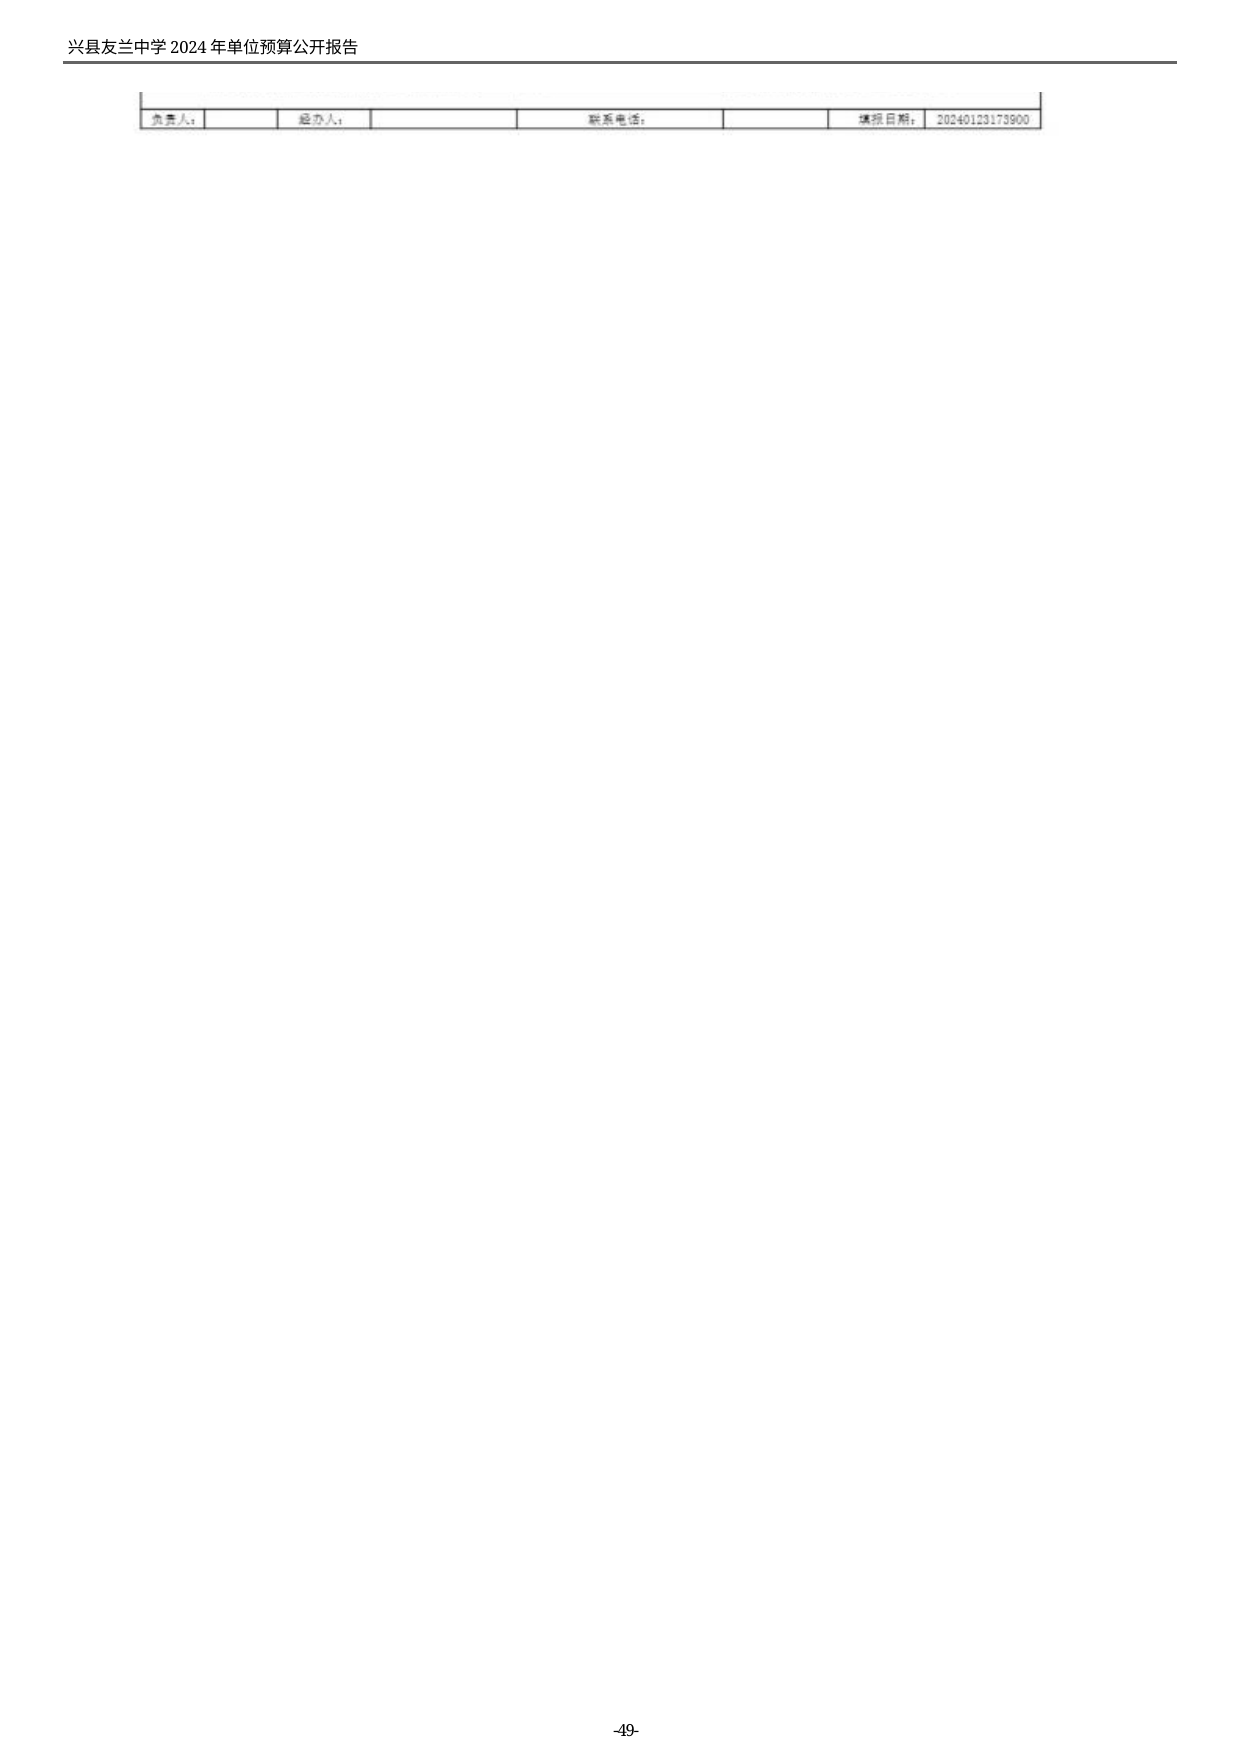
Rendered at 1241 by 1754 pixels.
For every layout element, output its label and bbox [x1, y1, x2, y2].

picture [121, 92, 1123, 668]
